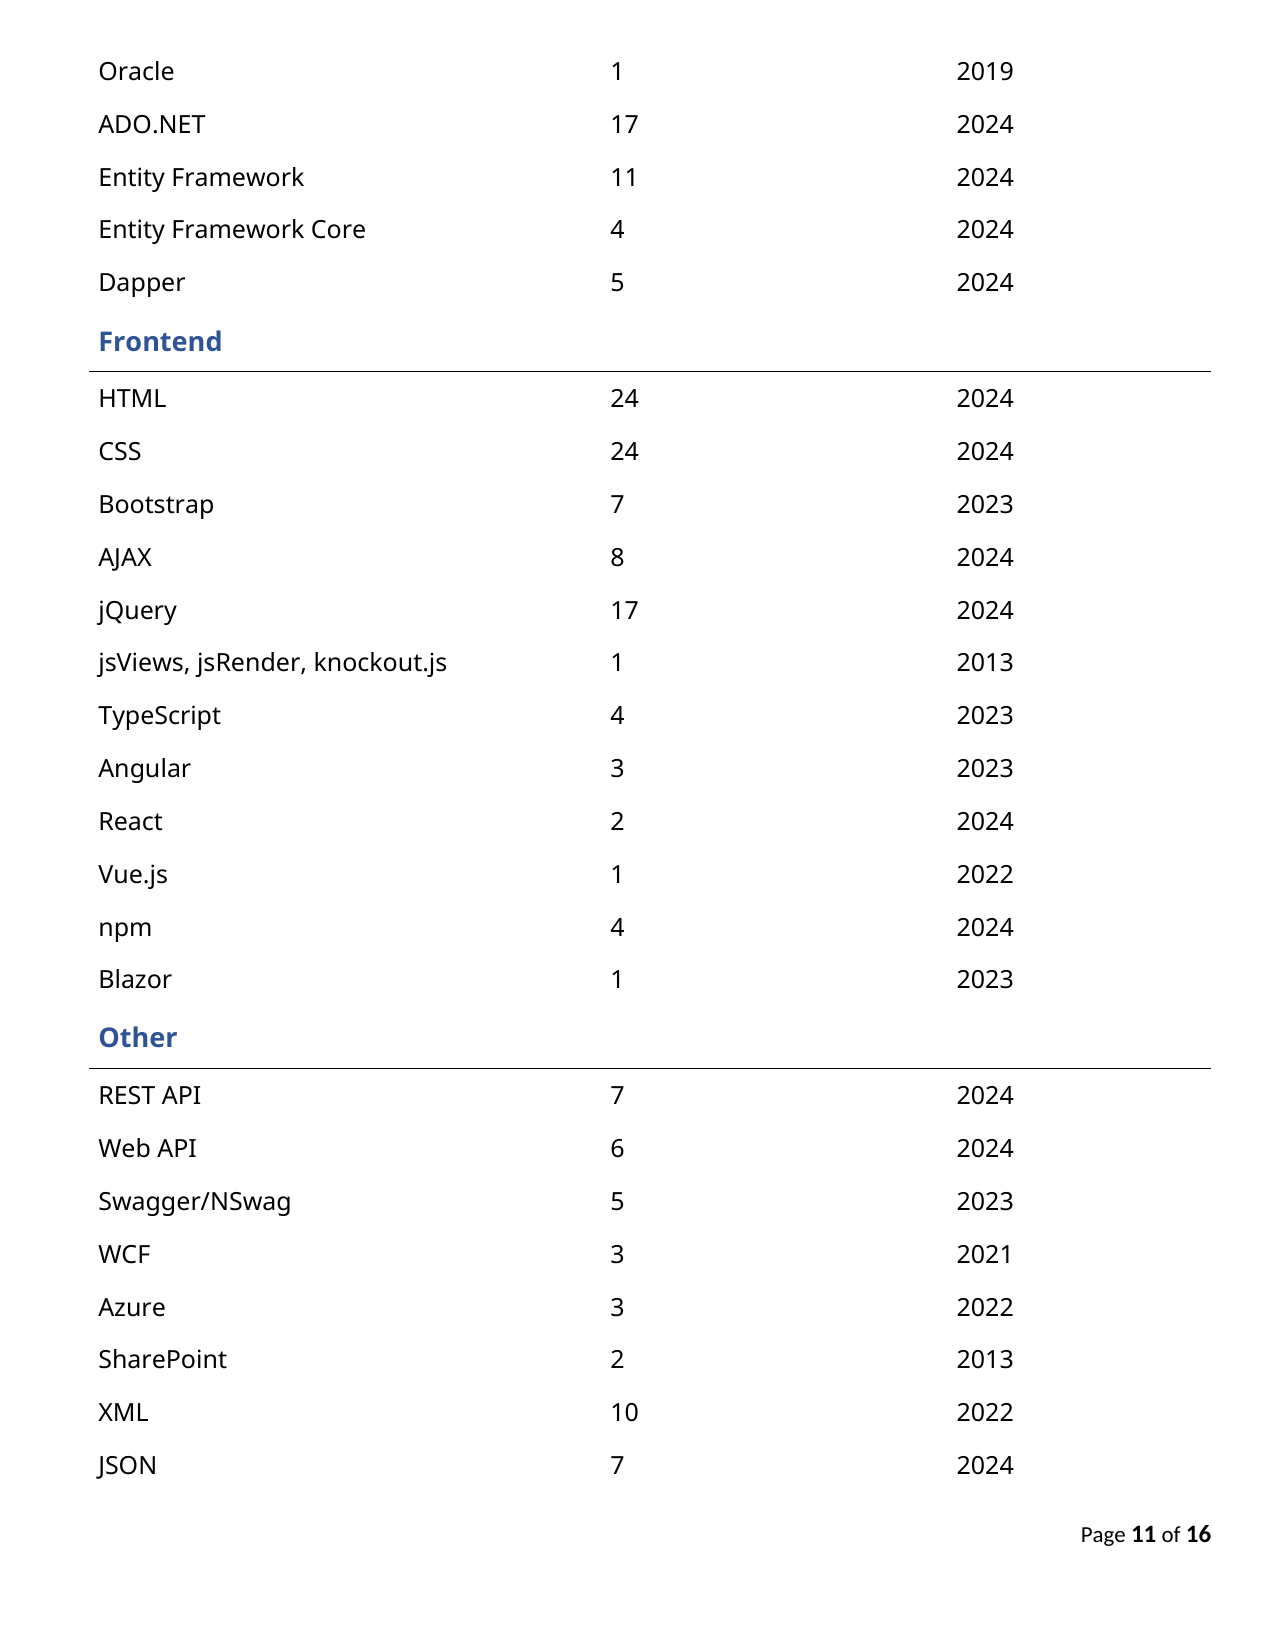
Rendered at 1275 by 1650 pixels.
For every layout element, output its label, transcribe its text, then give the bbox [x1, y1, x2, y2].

table_cell 3 [601, 1280, 947, 1333]
table_cell 2024 [947, 97, 1211, 150]
table_cell 1 [601, 953, 947, 1005]
table_cell 2023 [947, 953, 1211, 1005]
table_cell 10 [601, 1386, 947, 1438]
table_cell 2024 [947, 150, 1211, 203]
table_cell XML [89, 1386, 601, 1438]
table_cell 2013 [947, 1333, 1211, 1386]
table_cell 11 [601, 150, 947, 203]
table_cell 1 [601, 44, 947, 97]
table_cell Angular [89, 741, 601, 794]
table_cell Frontend [89, 309, 1211, 371]
table_cell WCF [89, 1227, 601, 1280]
table_cell 2024 [947, 256, 1211, 308]
table_cell Dapper [89, 256, 601, 308]
table_cell 3 [601, 1227, 947, 1280]
table_cell 2023 [947, 477, 1211, 530]
table_cell 7 [601, 1069, 947, 1121]
table_cell 2022 [947, 1386, 1211, 1438]
table_cell Bootstrap [89, 477, 601, 530]
table_cell Other [89, 1005, 1211, 1068]
table_cell Swagger/NSwag [89, 1174, 601, 1227]
table_cell jQuery [89, 583, 601, 636]
table_cell Web API [89, 1121, 601, 1174]
table_cell Entity Framework Core [89, 203, 601, 256]
table_cell SharePoint [89, 1333, 601, 1386]
table_cell 2024 [947, 372, 1211, 424]
table_cell 2024 [947, 583, 1211, 636]
table_cell CSS [89, 425, 601, 477]
table_cell Azure [89, 1280, 601, 1333]
table_cell 17 [601, 97, 947, 150]
table_cell npm [89, 900, 601, 953]
table_cell REST API [89, 1069, 601, 1121]
table_cell JSON [89, 1438, 601, 1491]
table_cell 8 [601, 530, 947, 583]
table_cell 4 [601, 203, 947, 256]
table_cell 2013 [947, 636, 1211, 688]
table_cell React [89, 794, 601, 847]
table_cell Oracle [89, 44, 601, 97]
table_cell 2024 [947, 1121, 1211, 1174]
table_cell 2024 [947, 203, 1211, 256]
table_cell 2023 [947, 689, 1211, 741]
table_cell 2 [601, 1333, 947, 1386]
table_cell ADO.NET [89, 97, 601, 150]
table_cell 2022 [947, 847, 1211, 900]
table_cell 7 [601, 1438, 947, 1491]
table_cell 2024 [947, 794, 1211, 847]
table_cell 2021 [947, 1227, 1211, 1280]
table_cell 5 [601, 1174, 947, 1227]
table_cell 2024 [947, 1069, 1211, 1121]
table_cell jsViews, jsRender, knockout.js [89, 636, 601, 688]
table_cell 24 [601, 425, 947, 477]
table_cell 4 [601, 689, 947, 741]
table_cell 2024 [947, 425, 1211, 477]
table_cell Blazor [89, 953, 601, 1005]
table_cell 2022 [947, 1280, 1211, 1333]
table_cell 5 [601, 256, 947, 308]
table_cell 1 [601, 636, 947, 688]
table_cell HTML [89, 372, 601, 424]
table_cell 3 [601, 741, 947, 794]
table_cell 24 [601, 372, 947, 424]
table_cell Entity Framework [89, 150, 601, 203]
table_cell 1 [601, 847, 947, 900]
table_cell 2019 [947, 44, 1211, 97]
table_cell 2024 [947, 530, 1211, 583]
table_cell TypeScript [89, 689, 601, 741]
table_cell 2023 [947, 1174, 1211, 1227]
table_cell 6 [601, 1121, 947, 1174]
table_cell 4 [601, 900, 947, 953]
table_cell 2024 [947, 1438, 1211, 1491]
table_cell AJAX [89, 530, 601, 583]
table_cell 2024 [947, 900, 1211, 953]
table_cell 7 [601, 477, 947, 530]
table_cell 2 [601, 794, 947, 847]
table_cell 2023 [947, 741, 1211, 794]
table_cell 17 [601, 583, 947, 636]
table_cell Vue.js [89, 847, 601, 900]
